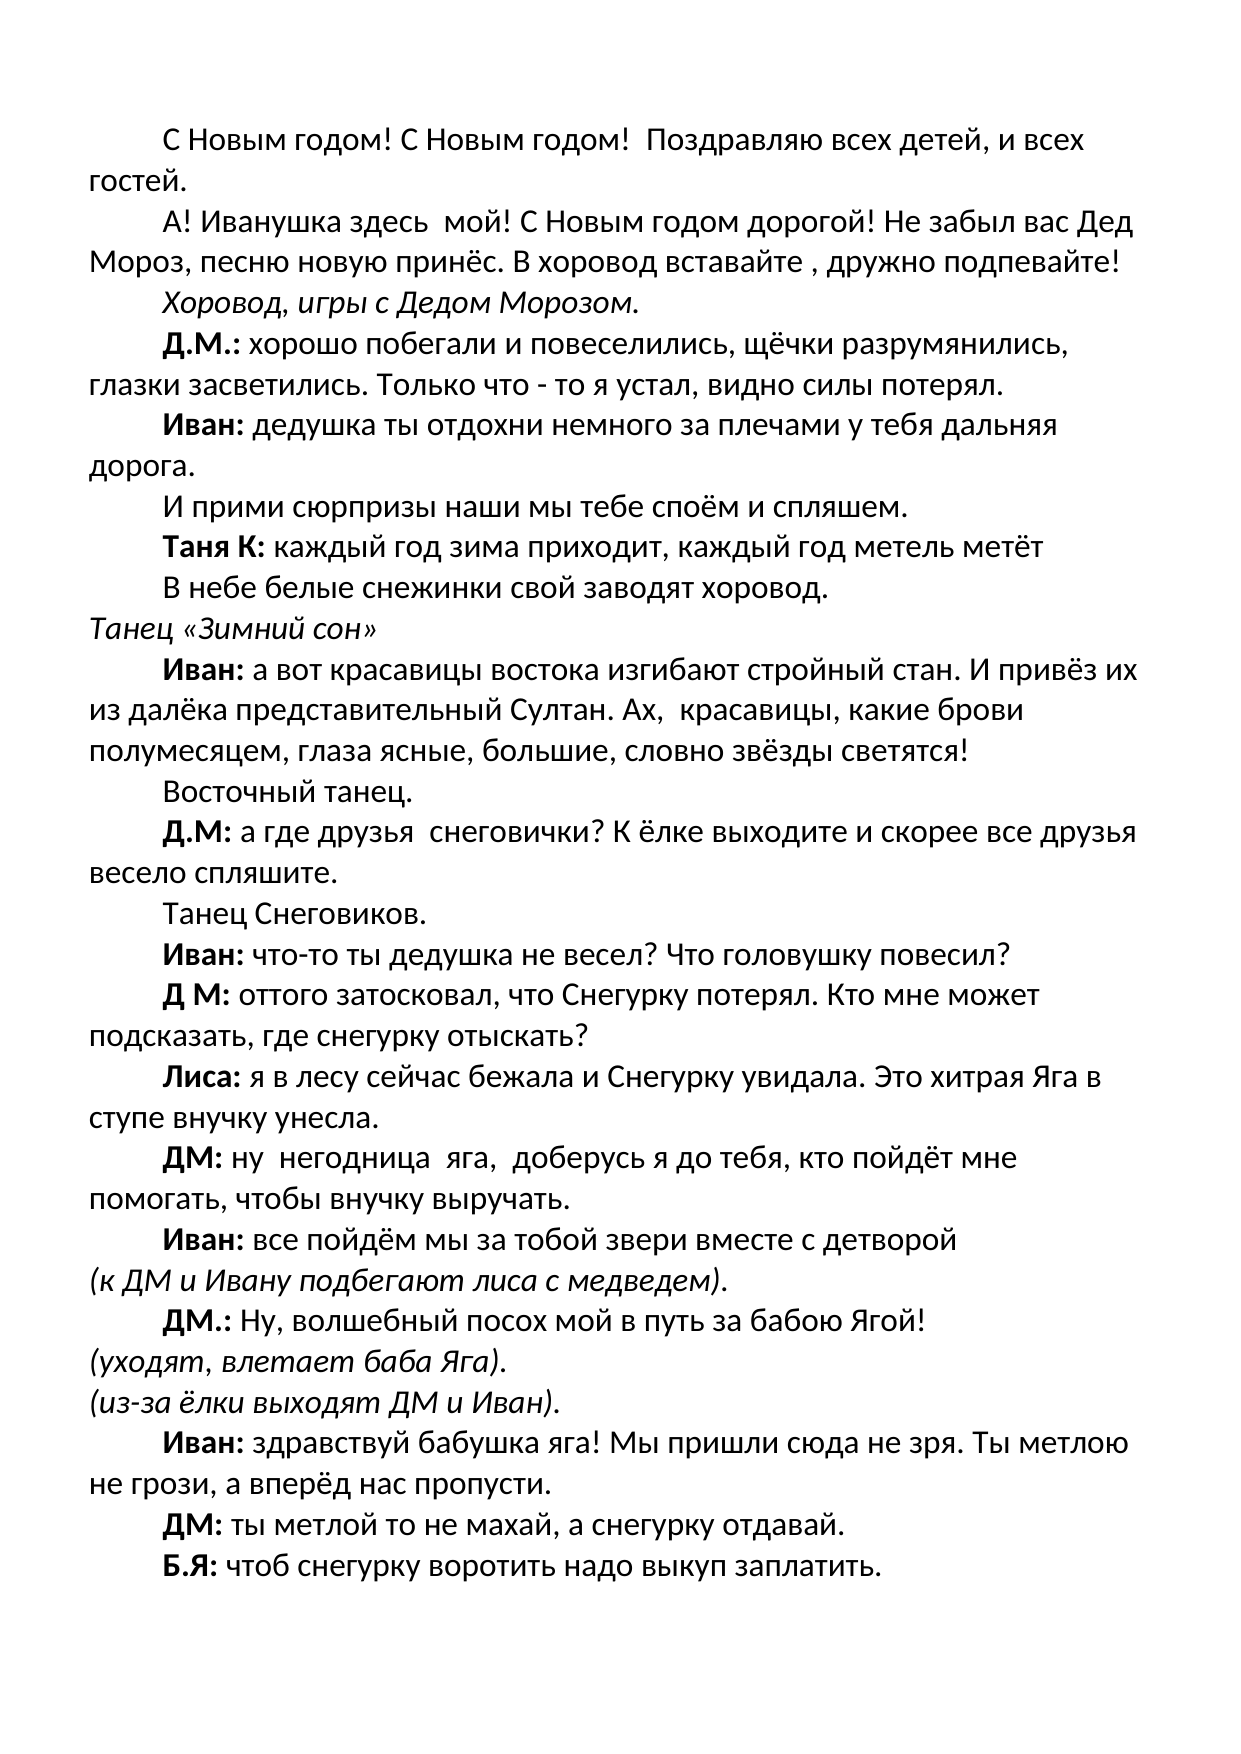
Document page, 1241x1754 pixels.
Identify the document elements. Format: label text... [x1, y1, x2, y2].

text И прими сюрпризы наши мы тебе споём и спляшем. [89, 485, 1152, 525]
text В небе белые снежинки свой заводят хоровод. [89, 566, 1152, 607]
text ДМ: ну негодница яга, доберусь я до тебя, кто пойдёт мне помогать, чтобы внучку выручать. [89, 1136, 1152, 1218]
text С Новым годом! С Новым годом! Поздравляю всех детей, и всех гостей. [89, 118, 1152, 199]
text Иван: здравствуй бабушка яга! Мы пришли сюда не зря. Ты метлою не грози, а вперёд нас пропусти. [89, 1421, 1152, 1503]
text Танец «Зимний сон» [89, 607, 1152, 648]
text Иван: дедушка ты отдохни немного за плечами у тебя дальняя дорога. [89, 403, 1152, 485]
text Иван: все пойдём мы за тобой звери вместе с детворой [89, 1218, 1152, 1258]
text Иван: а вот красавицы востока изгибают стройный стан. И привёз их из далёка представительный Султан. Ах, красавицы, какие брови полумесяцем, глаза ясные, большие, словно звёзды светятся! [89, 648, 1152, 770]
text Д.М: а где друзья снеговички? К ёлке выходите и скорее все друзья весело спляшите. [89, 811, 1152, 892]
text Таня К: каждый год зима приходит, каждый год метель метёт [89, 525, 1152, 566]
text Танец Снеговиков. [89, 892, 1152, 933]
text ДМ.: Ну, волшебный посох мой в путь за бабою Ягой! [89, 1299, 1152, 1340]
text Иван: что-то ты дедушка не весел? Что головушку повесил? [89, 933, 1152, 973]
text Лиса: я в лесу сейчас бежала и Снегурку увидала. Это хитрая Яга в ступе внучку унесла. [89, 1055, 1152, 1136]
text Восточный танец. [89, 770, 1152, 811]
text Д М: оттого затосковал, что Снегурку потерял. Кто мне может подсказать, где снегурку отыскать? [89, 973, 1152, 1055]
text ДМ: ты метлой то не махай, а снегурку отдавай. [89, 1503, 1152, 1544]
text (к ДМ и Ивану подбегают лиса с медведем). [89, 1258, 1152, 1299]
text Б.Я: чтоб снегурку воротить надо выкуп заплатить. [89, 1544, 1152, 1584]
text А! Иванушка здесь мой! С Новым годом дорогой! Не забыл вас Дед Мороз, песню новую принёс. В хоровод вставайте , дружно подпевайте! [89, 199, 1152, 281]
text Д.М.: хорошо побегали и повеселились, щёчки разрумянились, глазки засветились. Только что - то я устал, видно силы потерял. [89, 322, 1152, 403]
text (из-за ёлки выходят ДМ и Иван). [89, 1381, 1152, 1421]
text Хоровод, игры с Дедом Морозом. [89, 281, 1152, 322]
text (уходят, влетает баба Яга). [89, 1340, 1152, 1381]
